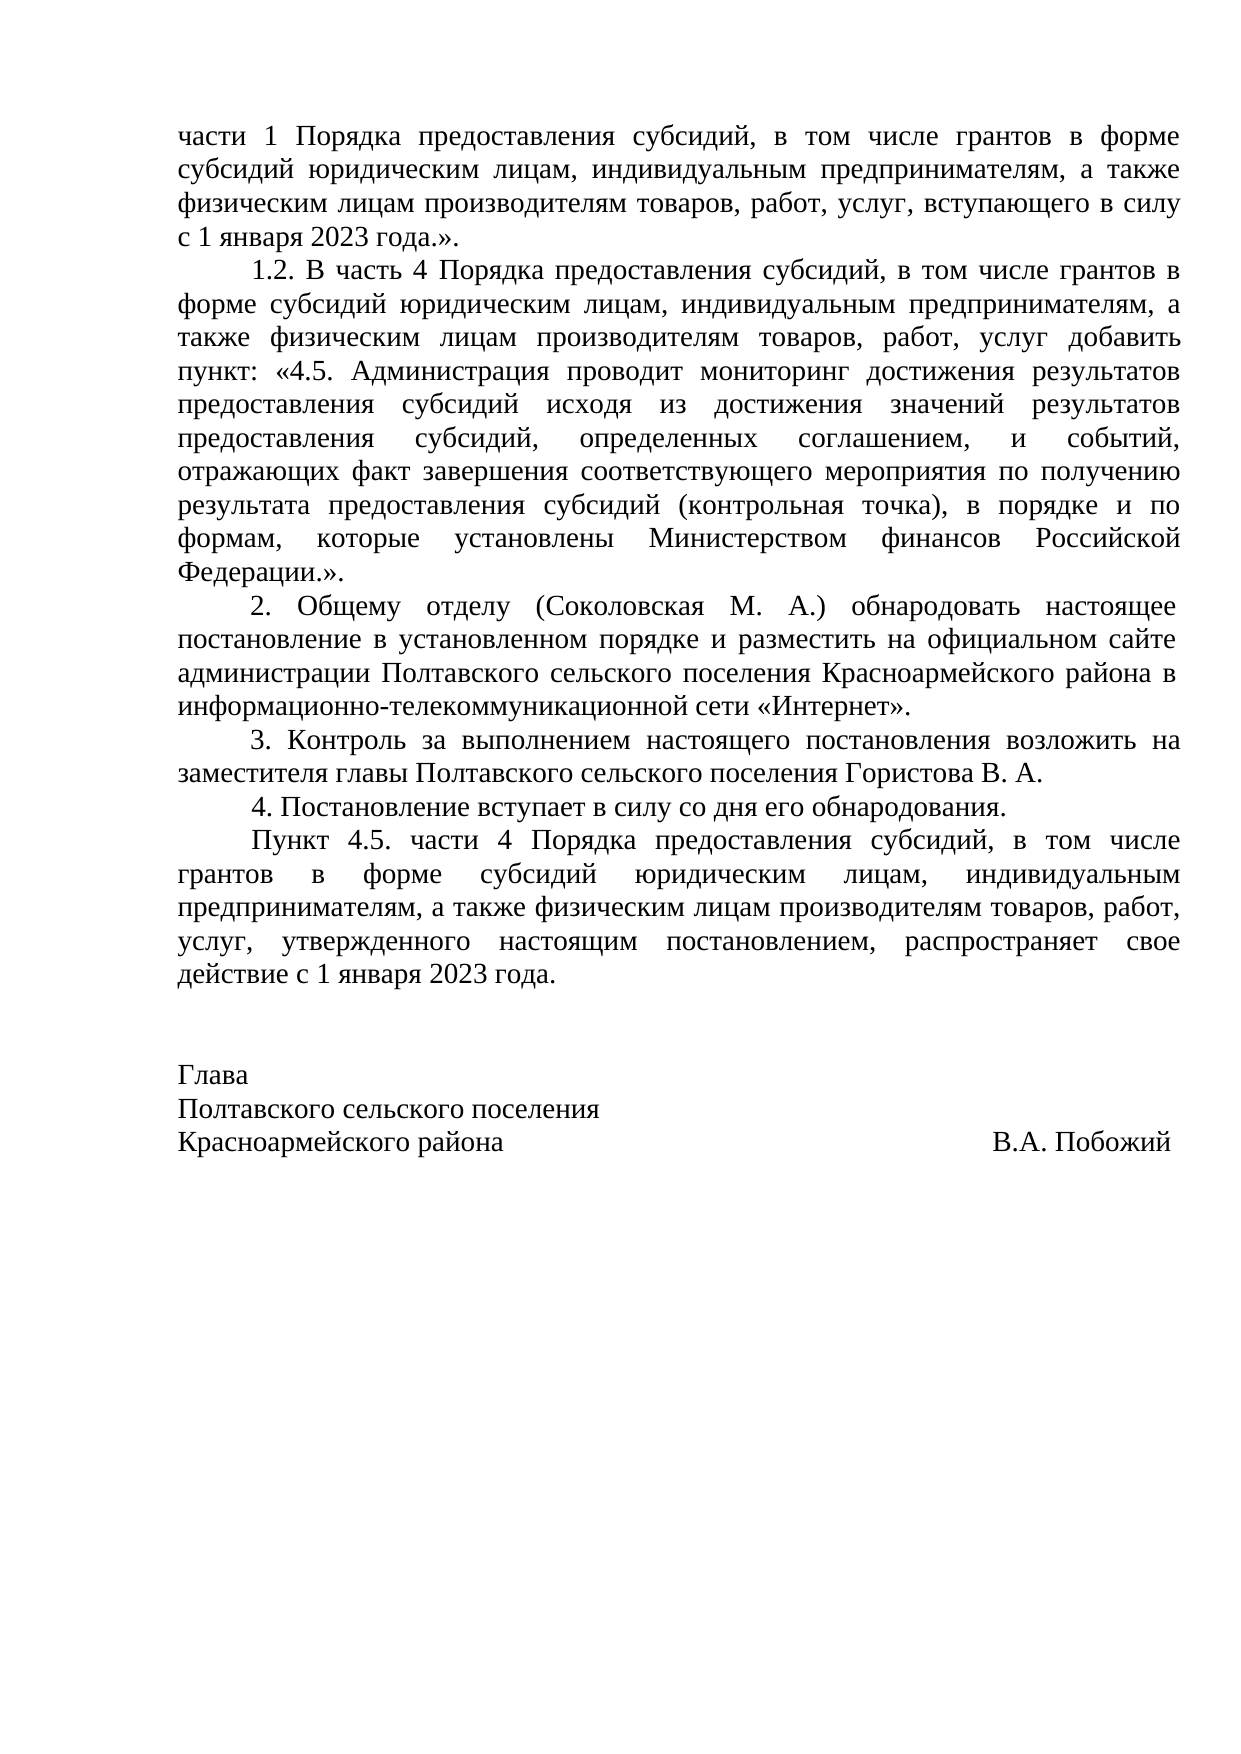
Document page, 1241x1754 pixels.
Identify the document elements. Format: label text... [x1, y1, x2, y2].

text 1.2. В часть 4 Порядка предоставления субсидий, в том числе грантов в форме субсидий юридическим лицам, индивидуальным предпринимателям, а также физическим лицам производителям товаров, работ, услуг добавить пункт: «4.5. Администрация проводит мониторинг достижения результатов предоставления субсидий исходя из достижения значений результатов предоставления субсидий, определенных соглашением, и событий, отражающих факт завершения соответствующего мероприятия по получению результата предоставления субсидий (контрольная точка), в порядке и по формам, которые установлены Министерством финансов Российской Федерации.». [177, 252, 1181, 588]
text 3. Контроль за выполнением настоящего постановления возложить на заместителя главы Полтавского сельского поселения Гористова В. А. [177, 722, 1181, 789]
text Глава [177, 1057, 1181, 1091]
text 2. Общему отделу (Соколовская М. А.) обнародовать настоящее постановление в установленном порядке и разместить на официальном сайте администрации Полтавского сельского поселения Красноармейского района в информационно-телекоммуникационной сети «Интернет». [177, 588, 1177, 722]
text Красноармейского района В.А. Побожий [177, 1124, 1181, 1158]
text Пункт 4.5. части 4 Порядка предоставления субсидий, в том числе грантов в форме субсидий юридическим лицам, индивидуальным предпринимателям, а также физическим лицам производителям товаров, работ, услуг, утвержденного настоящим постановлением, распространяет свое действие с 1 января 2023 года. [177, 822, 1181, 990]
text Полтавского сельского поселения [177, 1091, 1181, 1124]
text 4. Постановление вступает в силу со дня его обнародования. [177, 789, 1181, 822]
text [177, 118, 1181, 252]
